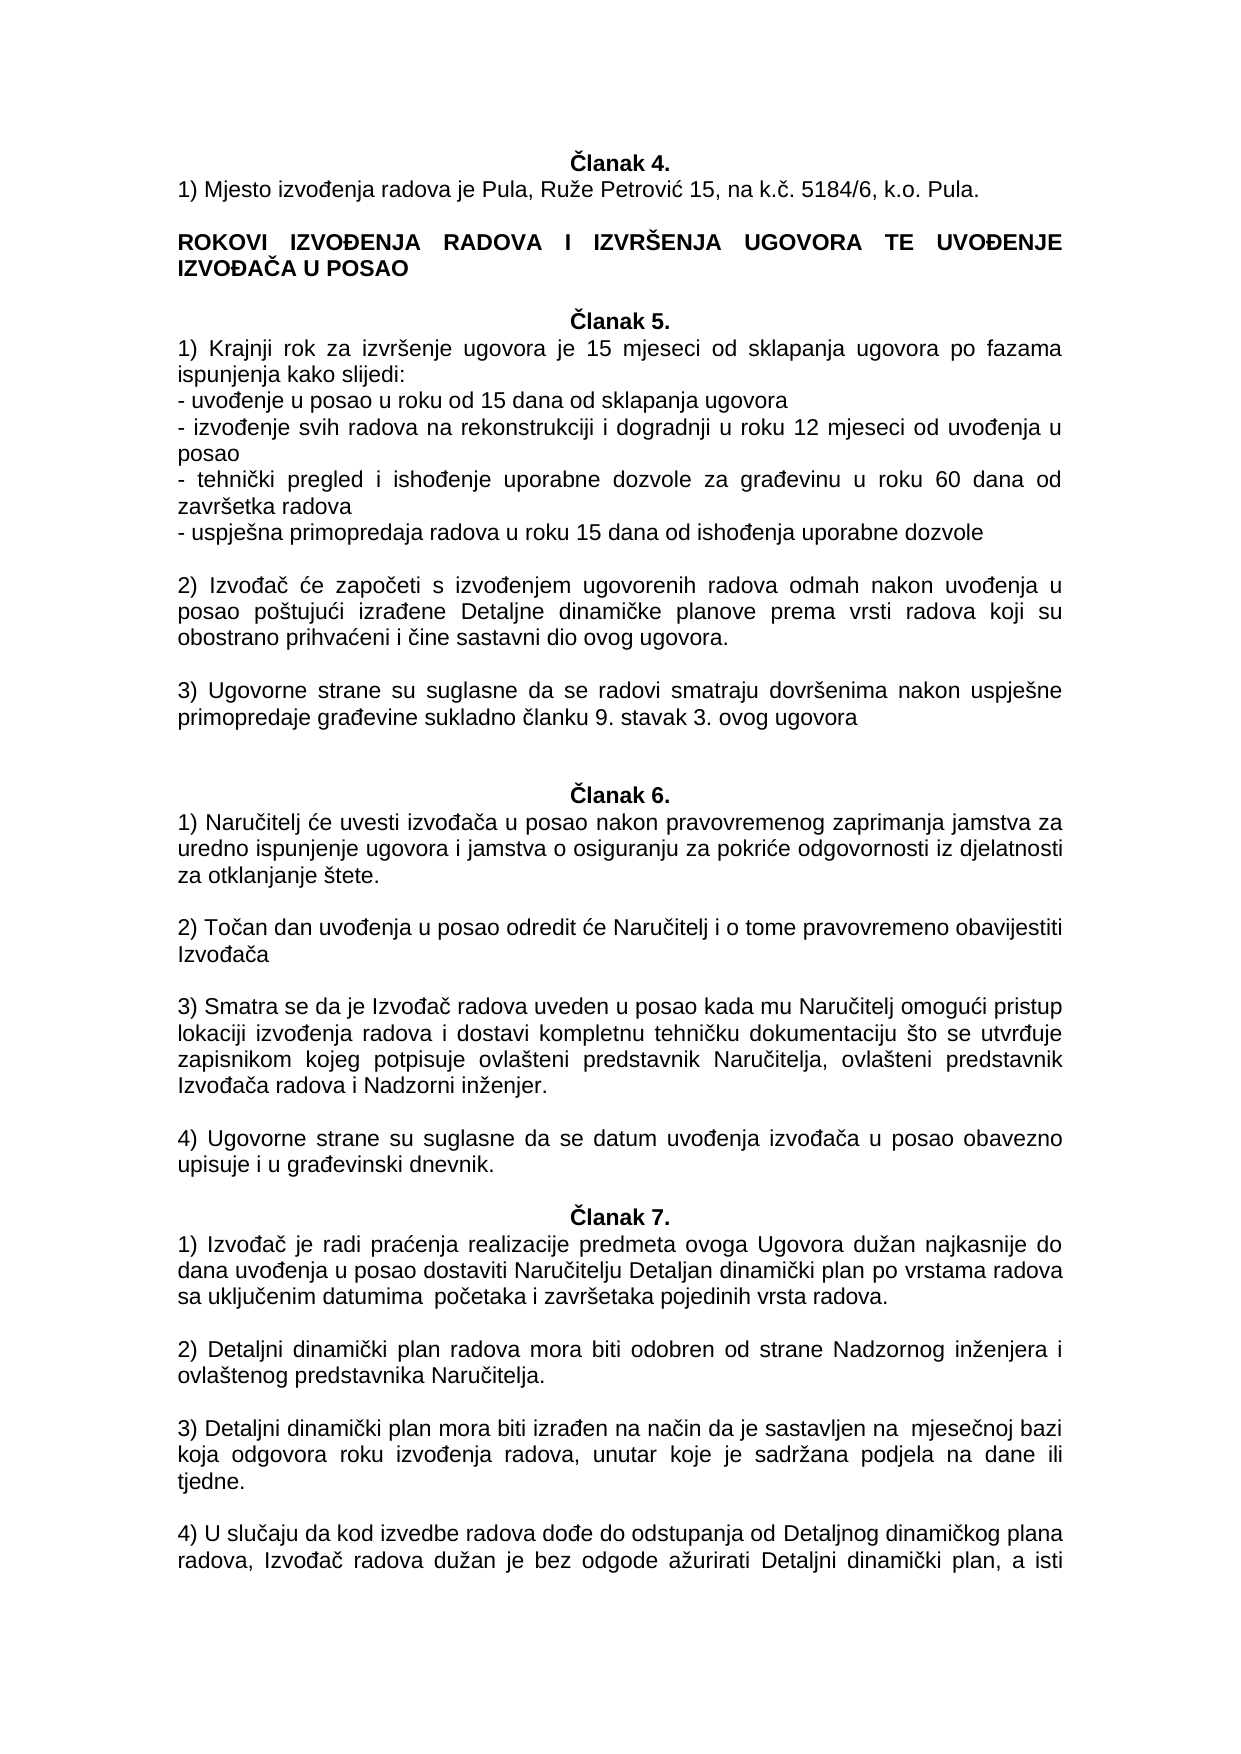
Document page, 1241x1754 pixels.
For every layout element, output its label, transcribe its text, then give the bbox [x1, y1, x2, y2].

text ROKOVI IZVOĐENJA RADOVA I IZVRŠENJA UGOVORA TE UVOĐENJE IZVOĐAČA U POSAO [177, 229, 1063, 282]
text Članak 6. [177, 782, 1063, 809]
text 3) Ugovorne strane su suglasne da se radovi smatraju dovršenima nakon uspješne primopredaje građevine sukladno članku 9. stavak 3. ovog ugovora [177, 677, 1063, 730]
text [177, 1520, 1063, 1573]
text Članak 7. [177, 1204, 1063, 1231]
text 4) Ugovorne strane su suglasne da se datum uvođenja izvođača u posao obavezno upisuje i u građevinski dnevnik. [177, 1125, 1063, 1178]
text 1) Izvođač je radi praćenja realizacije predmeta ovoga Ugovora dužan najkasnije do dana uvođenja u posao dostaviti Naručitelju Detaljan dinamički plan po vrstama radova sa uključenim datumima početaka i završetaka pojedinih vrsta radova. [177, 1231, 1063, 1309]
text - tehnički pregled i ishođenje uporabne dozvole za građevinu u roku 60 dana od završetka radova [177, 466, 1063, 519]
text Članak 4. [177, 150, 1063, 176]
text 1) Naručitelj će uvesti izvođača u posao nakon pravovremenog zaprimanja jamstva za uredno ispunjenje ugovora i jamstva o osiguranju za pokriće odgovornosti iz djelatnosti za otklanjanje štete. [177, 809, 1063, 888]
text Članak 5. [177, 308, 1063, 334]
text 1) Mjesto izvođenja radova je Pula, Ruže Petrović 15, na k.č. 5184/6, k.o. Pula. [177, 176, 1063, 203]
text - uspješna primopredaja radova u roku 15 dana od ishođenja uporabne dozvole [177, 519, 1063, 545]
text 2) Točan dan uvođenja u posao odredit će Naručitelj i o tome pravovremeno obavijestiti Izvođača [177, 914, 1063, 967]
text 2) Detaljni dinamički plan radova mora biti odobren od strane Nadzornog inženjera i ovlaštenog predstavnika Naručitelja. [177, 1336, 1063, 1389]
text 3) Smatra se da je Izvođač radova uveden u posao kada mu Naručitelj omogući pristup lokaciji izvođenja radova i dostavi kompletnu tehničku dokumentaciju što se utvrđuje zapisnikom kojeg potpisuje ovlašteni predstavnik Naručitelja, ovlašteni predstavnik Izvođača radova i Nadzorni inženjer. [177, 993, 1063, 1099]
text 1) Krajnji rok za izvršenje ugovora je 15 mjeseci od sklapanja ugovora po fazama ispunjenja kako slijedi: [177, 334, 1063, 387]
text 2) Izvođač će započeti s izvođenjem ugovorenih radova odmah nakon uvođenja u posao poštujući izrađene Detaljne dinamičke planove prema vrsti radova koji su obostrano prihvaćeni i čine sastavni dio ovog ugovora. [177, 572, 1063, 651]
text - izvođenje svih radova na rekonstrukciji i dogradnji u roku 12 mjeseci od uvođenja u posao [177, 413, 1063, 466]
text - uvođenje u posao u roku od 15 dana od sklapanja ugovora [177, 387, 1063, 413]
text 3) Detaljni dinamički plan mora biti izrađen na način da je sastavljen na mjesečnoj bazi koja odgovora roku izvođenja radova, unutar koje je sadržana podjela na dane ili tjedne. [177, 1415, 1063, 1494]
